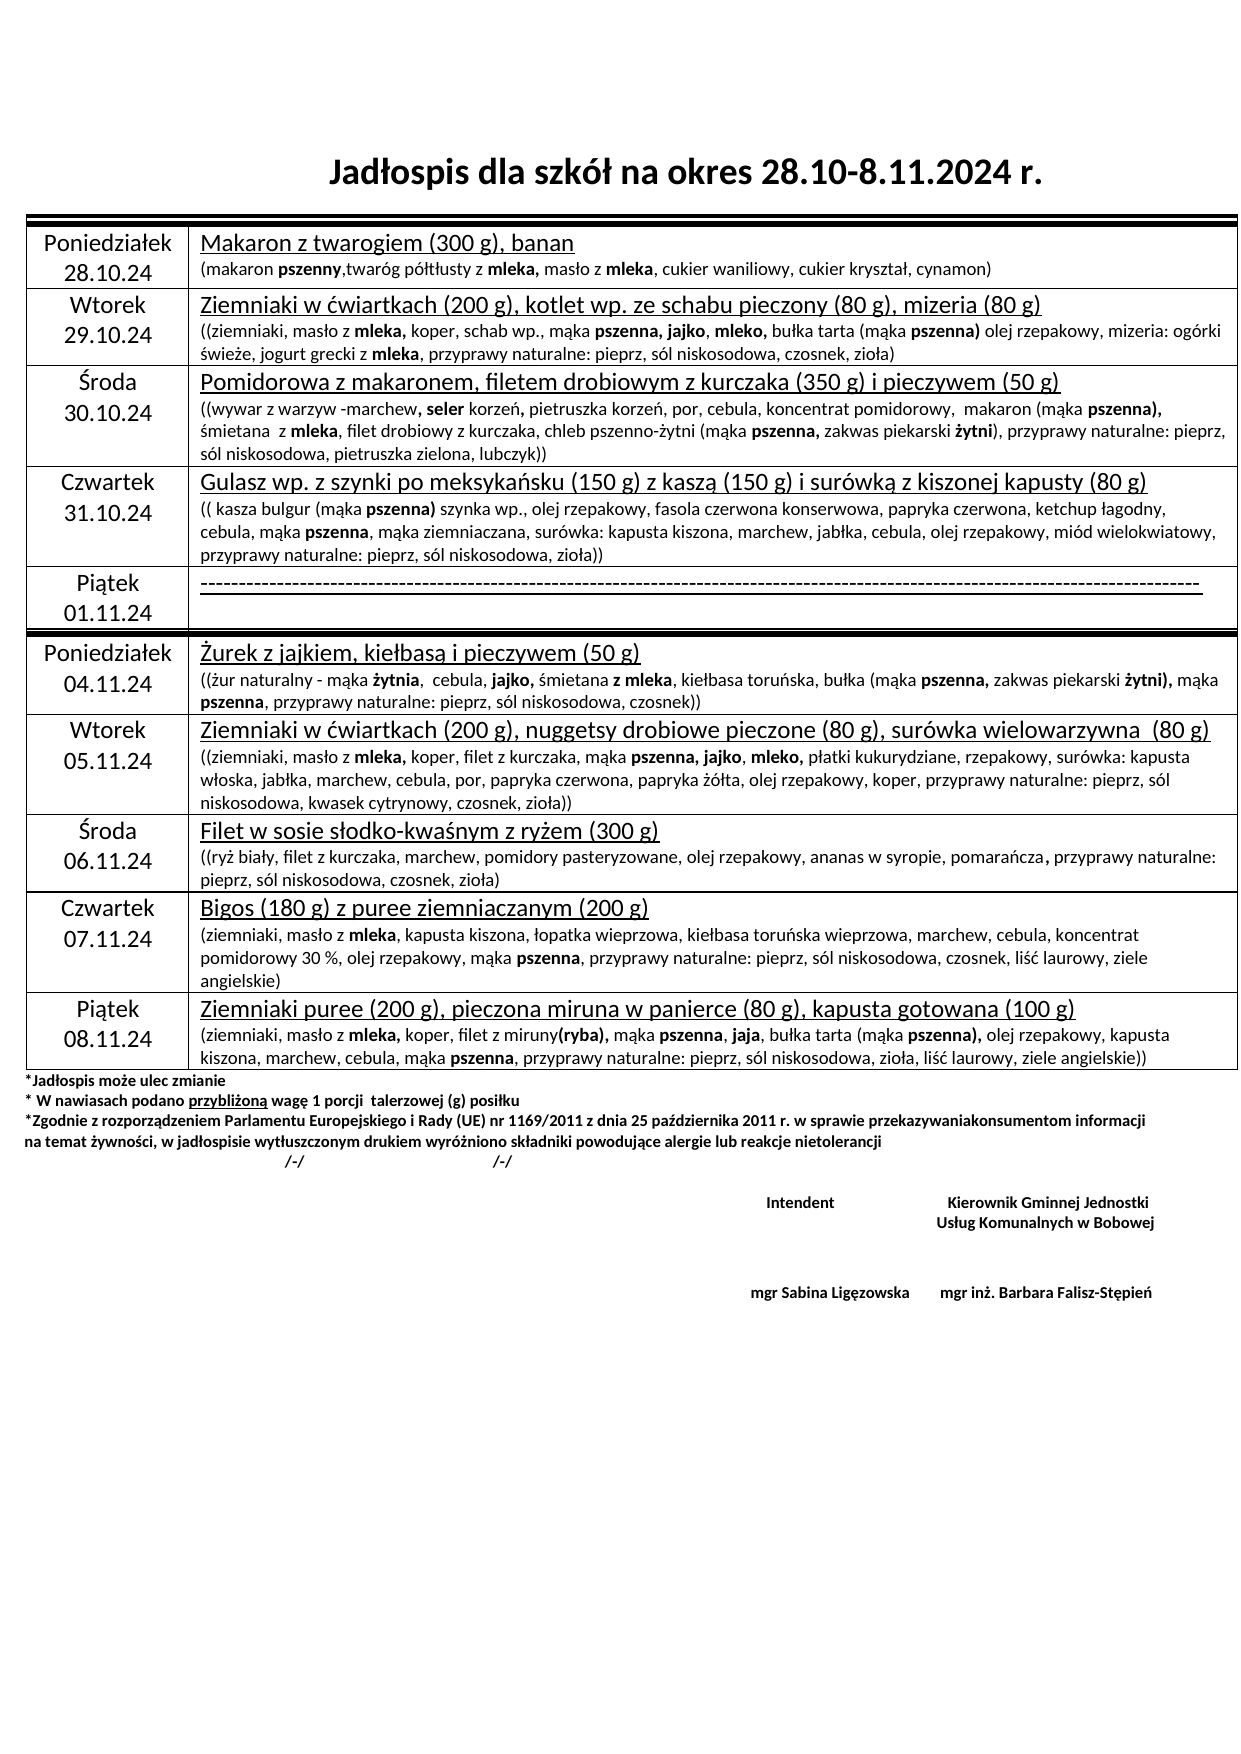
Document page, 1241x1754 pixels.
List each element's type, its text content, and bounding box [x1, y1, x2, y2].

table_cell Ziemniaki puree (200 g), pieczona miruna w panierce (80 g), kapusta gotowana (100 g) (ziemniaki, masło z mleka, koper, filet z miruny(ryba), mąka pszenna, jaja, bułka tarta (mąka pszenna), olej rzepakowy, kapusta kiszona, marchew, cebula, mąka pszenna, przyprawy naturalne: pieprz, sól niskosodowa, zioła, liść laurowy, ziele angielskie)) [189, 993, 1237, 1069]
table_cell Środa 06.11.24 [27, 815, 188, 891]
text mgr Sabina Ligęzowska mgr inż. Barbara Falisz-Stępień [148, 1282, 1226, 1302]
table_cell Filet w sosie słodko-kwaśnym z ryżem (300 g) ((ryż biały, filet z kurczaka, marchew, pomidory pasteryzowane, olej rzepakowy, ananas w syropie, pomarańcza, przyprawy naturalne: pieprz, sól niskosodowa, czosnek, zioła) [189, 815, 1237, 891]
table_header Poniedziałek 28.10.24 [27, 227, 188, 288]
table_cell ----------------------------------------------------------------------------------------------------------------------------------- [189, 567, 1237, 628]
table_cell Środa 30.10.24 [27, 366, 188, 466]
text Jadłospis dla szkół na okres 28.10-8.11.2024 r. [148, 148, 1226, 193]
table_cell Gulasz wp. z szynki po meksykańsku (150 g) z kaszą (150 g) i surówką z kiszonej kapusty (80 g) (( kasza bulgur (mąka pszenna) szynka wp., olej rzepakowy, fasola czerwona konserwowa, papryka czerwona, ketchup łagodny, cebula, mąka pszenna, mąka ziemniaczana, surówka: kapusta kiszona, marchew, jabłka, cebula, olej rzepakowy, miód wielokwiatowy, przyprawy naturalne: pieprz, sól niskosodowa, zioła)) [189, 467, 1237, 566]
table_cell Ziemniaki w ćwiartkach (200 g), kotlet wp. ze schabu pieczony (80 g), mizeria (80 g) ((ziemniaki, masło z mleka, koper, schab wp., mąka pszenna, jajko, mleko, bułka tarta (mąka pszenna) olej rzepakowy, mizeria: ogórki świeże, jogurt grecki z mleka, przyprawy naturalne: pieprz, sól niskosodowa, czosnek, zioła) [189, 289, 1237, 365]
table_cell Wtorek 29.10.24 [27, 289, 188, 365]
table_cell Pomidorowa z makaronem, filetem drobiowym z kurczaka (350 g) i pieczywem (50 g) ((wywar z warzyw -marchew, seler korzeń, pietruszka korzeń, por, cebula, koncentrat pomidorowy, makaron (mąka pszenna), śmietana z mleka, filet drobiowy z kurczaka, chleb pszenno-żytni (mąka pszenna, zakwas piekarski żytni), przyprawy naturalne: pieprz, sól niskosodowa, pietruszka zielona, lubczyk)) [189, 366, 1237, 466]
table_cell Bigos (180 g) z puree ziemniaczanym (200 g) (ziemniaki, masło z mleka, kapusta kiszona, łopatka wieprzowa, kiełbasa toruńska wieprzowa, marchew, cebula, koncentrat pomidorowy 30 %, olej rzepakowy, mąka pszenna, przyprawy naturalne: pieprz, sól niskosodowa, czosnek, liść laurowy, ziele angielskie) [189, 893, 1237, 992]
table_cell Czwartek 07.11.24 [27, 893, 188, 992]
table_cell Czwartek 31.10.24 [27, 467, 188, 566]
table_header Makaron z twarogiem (300 g), banan (makaron pszenny,twaróg półtłusty z mleka, masło z mleka, cukier waniliowy, cukier kryształ, cynamon) [189, 227, 1237, 288]
table_cell Piątek 01.11.24 [27, 567, 188, 628]
text Intendent Kierownik Gminnej Jednostki [24, 1192, 1226, 1213]
table_cell Żurek z jajkiem, kiełbasą i pieczywem (50 g) ((żur naturalny - mąka żytnia, cebula, jajko, śmietana z mleka, kiełbasa toruńska, bułka (mąka pszenna, zakwas piekarski żytni), mąka pszenna, przyprawy naturalne: pieprz, sól niskosodowa, czosnek)) [189, 637, 1237, 714]
table_cell Ziemniaki w ćwiartkach (200 g), nuggetsy drobiowe pieczone (80 g), surówka wielowarzywna (80 g) ((ziemniaki, masło z mleka, koper, filet z kurczaka, mąka pszenna, jajko, mleko, płatki kukurydziane, rzepakowy, surówka: kapusta włoska, jabłka, marchew, cebula, por, papryka czerwona, papryka żółta, olej rzepakowy, koper, przyprawy naturalne: pieprz, sól niskosodowa, kwasek cytrynowy, czosnek, zioła)) [189, 715, 1237, 814]
text *Jadłospis może ulec zmianie * W nawiasach podano przybliżoną wagę 1 porcji talerzowej (g) posiłku *Zgodnie z rozporządzeniem Parlamentu Europejskiego i Rady (UE) nr 1169/2011 z dnia 25 października 2011 r. w sprawie przekazywaniakonsumentom informacji na temat żywności, w jadłospisie wytłuszczonym drukiem wyróżniono składniki powodujące alergie lub reakcje nietolerancji /-/ /-/ [24, 1070, 1226, 1172]
table_cell Poniedziałek 04.11.24 [27, 637, 188, 714]
table_cell Wtorek 05.11.24 [27, 715, 188, 814]
table_cell Piątek 08.11.24 [27, 993, 188, 1069]
text Usług Komunalnych w Bobowej [24, 1213, 1226, 1233]
